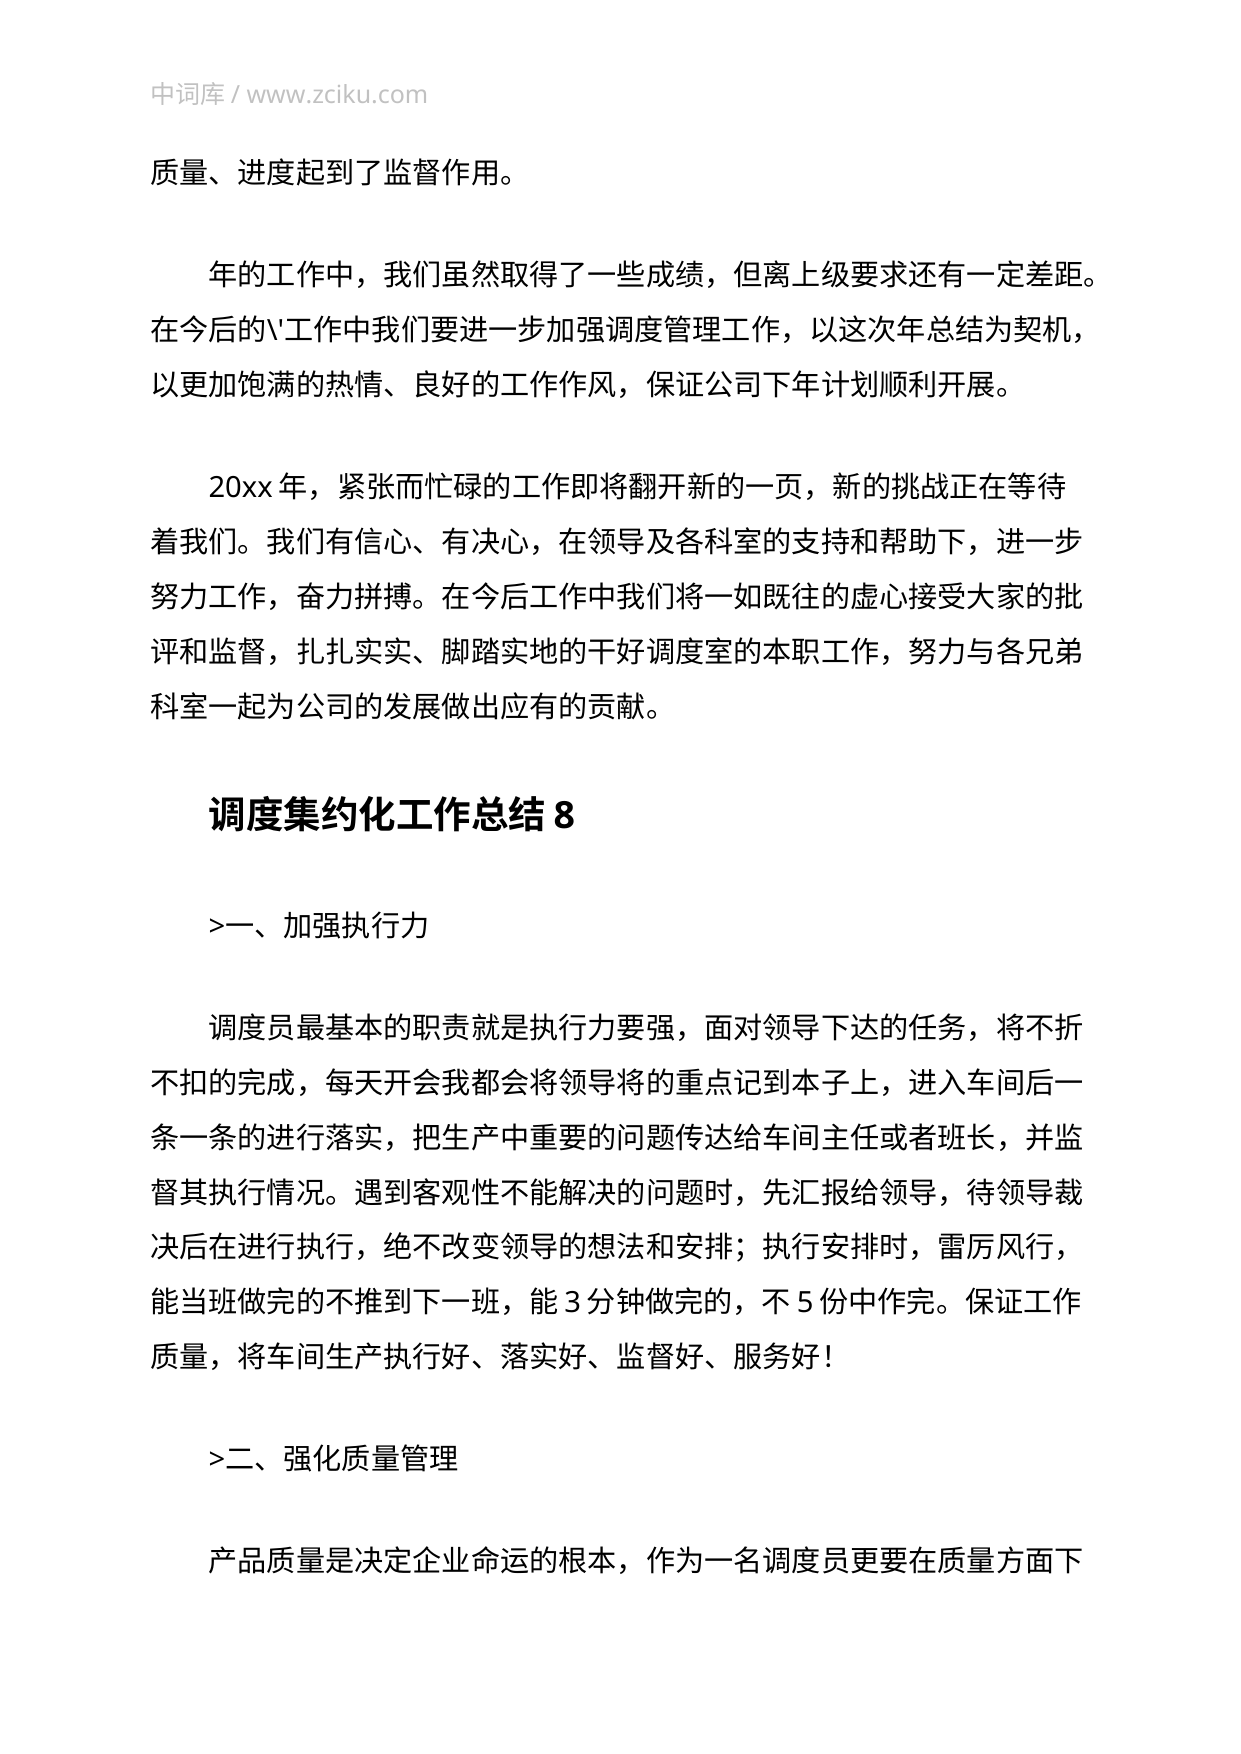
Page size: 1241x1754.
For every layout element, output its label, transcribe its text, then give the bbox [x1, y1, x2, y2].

text 年的工作中，我们虽然取得了一些成绩，但离上级要求还有一定差距。在今后的\'工作中我们要进一步加强调度管理工作，以这次年总结为契机，以更加饱满的热情、良好的工作作风，保证公司下年计划顺利开展。 [150, 252, 1090, 404]
text 调度集约化工作总结8 [150, 785, 1090, 839]
text >二、强化质量管理 [150, 1436, 1090, 1478]
text >一、加强执行力 [150, 902, 1090, 945]
text 调度员最基本的职责就是执行力要强，面对领导下达的任务，将不折不扣的完成，每天开会我都会将领导将的重点记到本子上，进入车间后一条一条的进行落实，把生产中重要的问题传达给车间主任或者班长，并监督其执行情况。遇到客观性不能解决的问题时，先汇报给领导，待领导裁决后在进行执行，绝不改变领导的想法和安排；执行安排时，雷厉风行，能当班做完的不推到下一班，能3分钟做完的，不5份中作完。保证工作质量，将车间生产执行好、落实好、监督好、服务好！ [150, 1004, 1090, 1376]
text 20xx年，紧张而忙碌的工作即将翻开新的一页，新的挑战正在等待着我们。我们有信心、有决心，在领导及各科室的支持和帮助下，进一步努力工作，奋力拼搏。在今后工作中我们将一如既往的虚心接受大家的批评和监督，扎扎实实、脚踏实地的干好调度室的本职工作，努力与各兄弟科室一起为公司的发展做出应有的贡献。 [150, 463, 1090, 725]
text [150, 1538, 1090, 1580]
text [150, 150, 1090, 192]
